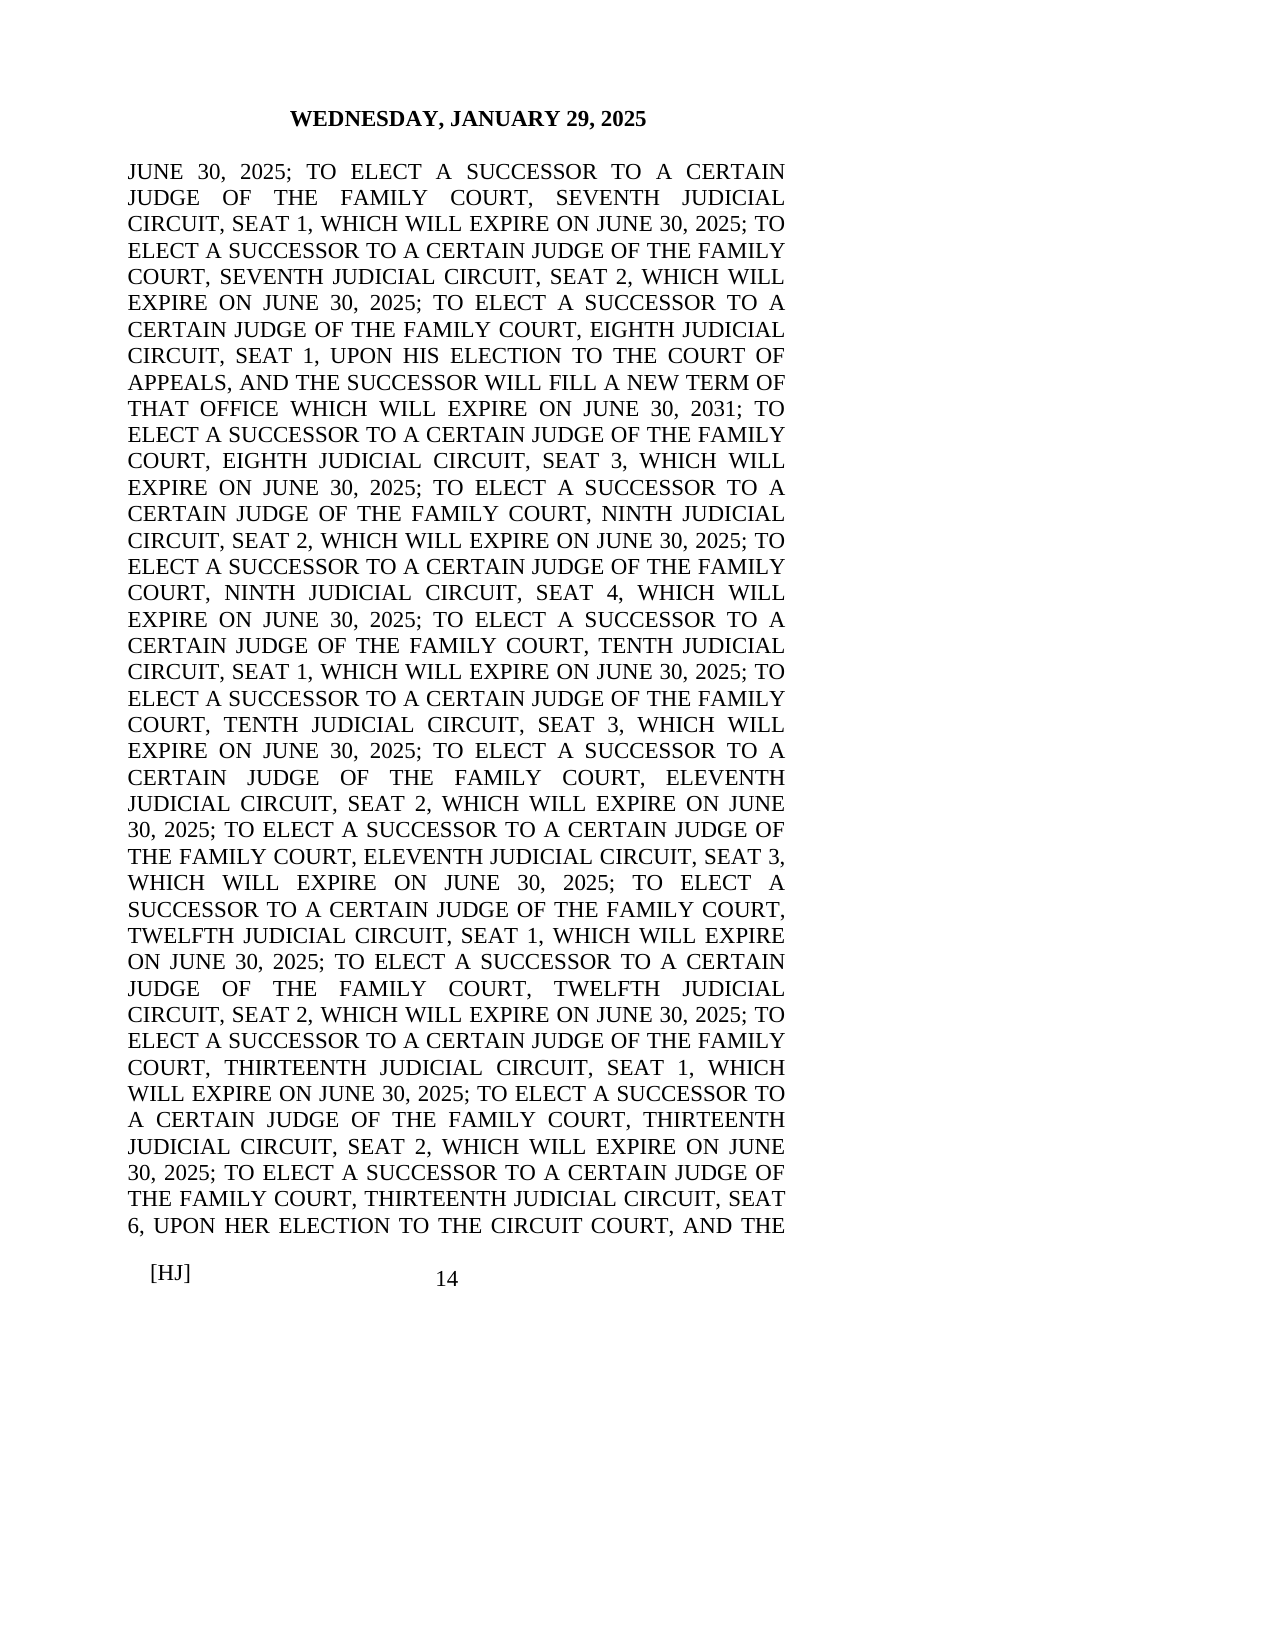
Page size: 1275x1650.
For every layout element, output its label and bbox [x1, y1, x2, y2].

text [127, 158, 786, 1238]
